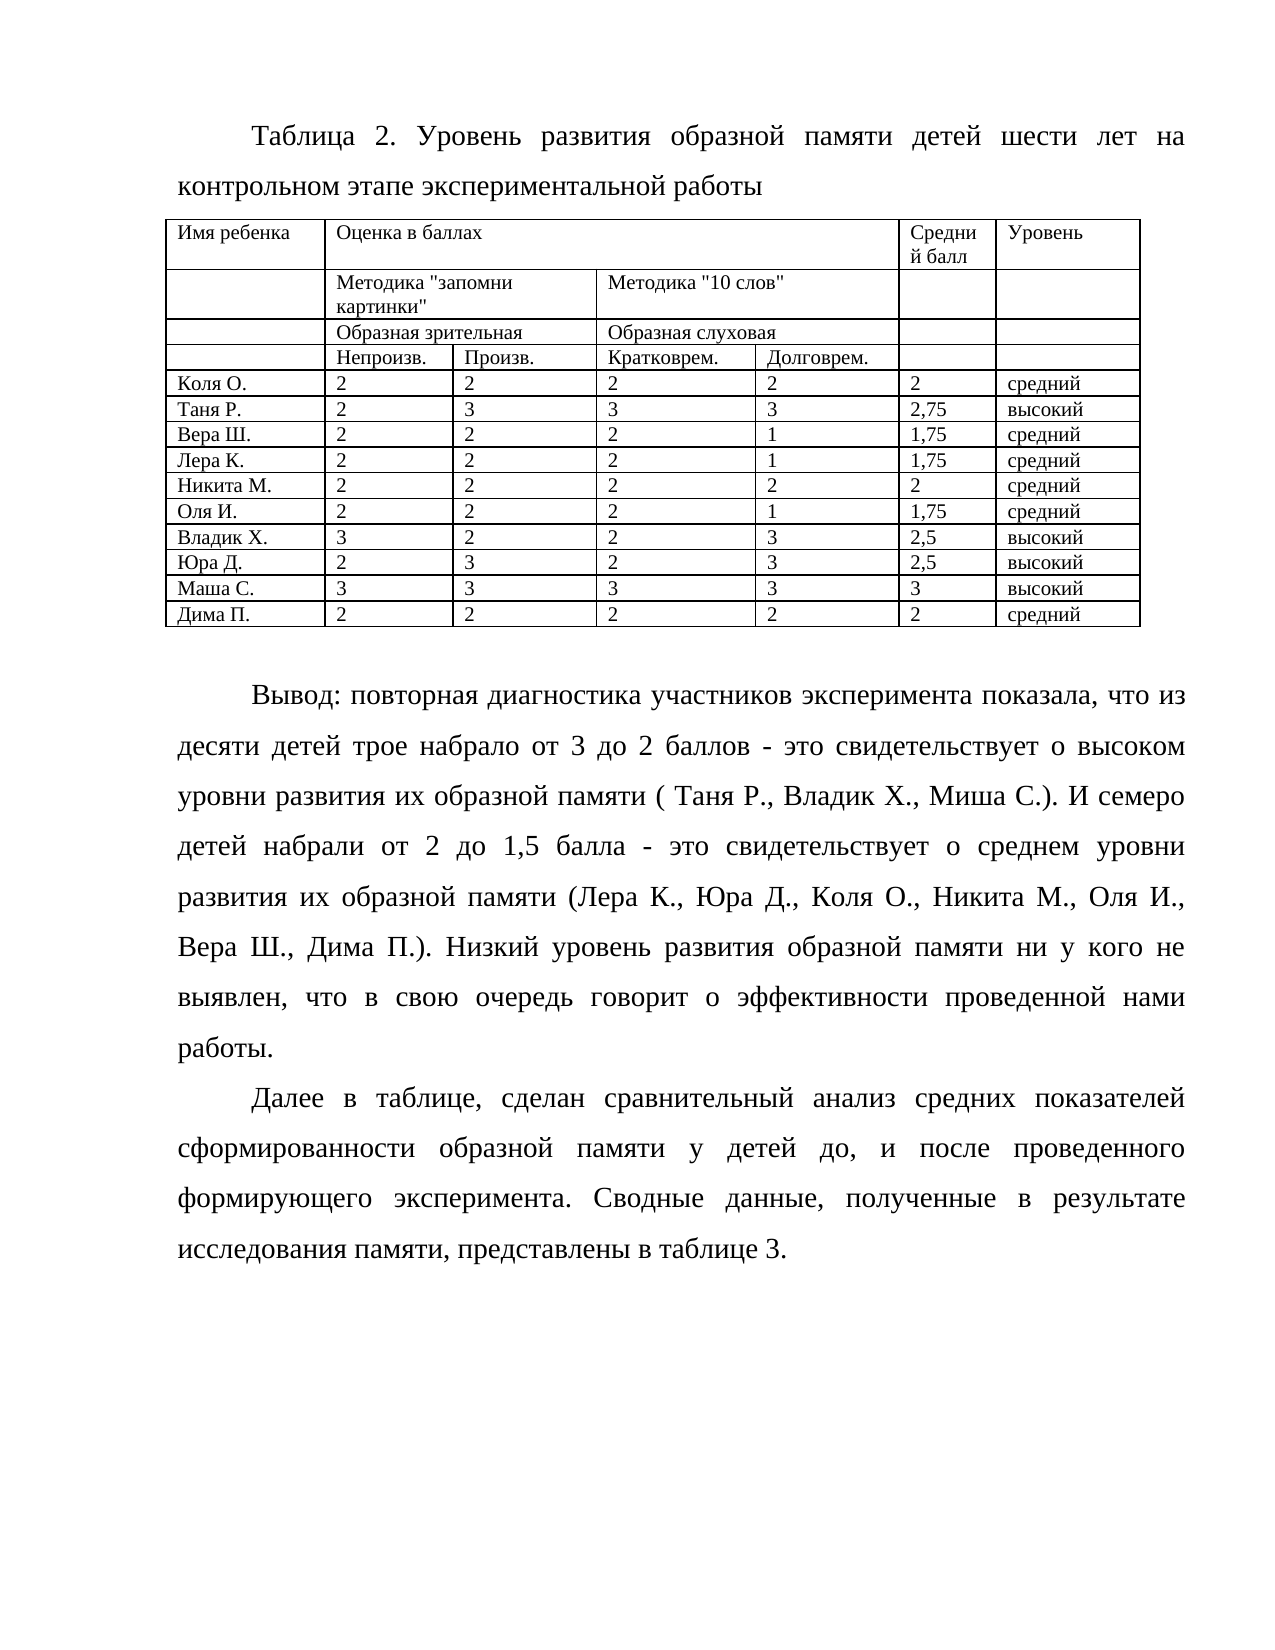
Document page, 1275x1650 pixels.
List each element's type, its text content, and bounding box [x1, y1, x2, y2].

table_cell Коля О. [167, 371, 324, 395]
table_cell 2 [597, 602, 755, 626]
table_cell 3 [900, 576, 995, 600]
table_cell 2 [756, 473, 898, 497]
table_cell 3 [756, 550, 898, 574]
table_cell 2,75 [900, 397, 995, 421]
table_cell высокий [997, 576, 1139, 600]
table_cell [997, 320, 1139, 344]
table_cell Таня Р. [167, 397, 324, 421]
table_cell высокий [997, 550, 1139, 574]
table_cell 2 [597, 371, 755, 395]
table_cell высокий [997, 397, 1139, 421]
table_cell Непроизв. [326, 345, 452, 369]
text Далее в таблице, сделан сравнительный анализ средних показателей сформированности образной памяти у детей до, и после проведенного формирующего эксперимента. Сводные данные, полученные в результате исследования памяти, представлены в таблице 3. [177, 1080, 1186, 1264]
table_cell 2 [597, 525, 755, 549]
table_cell 1 [756, 422, 898, 446]
table_cell 1,75 [900, 422, 995, 446]
table_cell 2 [326, 422, 452, 446]
table_cell 2 [597, 448, 755, 472]
table_cell [900, 345, 995, 369]
table_cell Вера Ш. [167, 422, 324, 446]
table_cell средний [997, 422, 1139, 446]
table_cell средний [997, 499, 1139, 523]
table_cell Юра Д. [167, 550, 324, 574]
table_cell средний [997, 371, 1139, 395]
table_cell 3 [454, 397, 596, 421]
table_header Оценка в баллах [326, 220, 898, 268]
table_cell 2 [597, 473, 755, 497]
table_cell [167, 345, 324, 369]
table_cell 2 [326, 448, 452, 472]
table_cell Методика "10 слов" [597, 270, 898, 318]
table_cell 3 [756, 525, 898, 549]
table_cell [997, 345, 1139, 369]
table_cell 1,75 [900, 499, 995, 523]
table_cell Произв. [454, 345, 596, 369]
text Таблица 2. Уровень развития образной памяти детей шести лет на контрольном этапе экспериментальной работы [177, 118, 1186, 202]
table_cell Долговрем. [756, 345, 898, 369]
table_cell 2 [454, 448, 596, 472]
table_cell Оля И. [167, 499, 324, 523]
table_cell 2 [900, 371, 995, 395]
table_cell Методика "запомни картинки" [326, 270, 596, 318]
table_cell 2 [326, 499, 452, 523]
table_cell Образная слуховая [597, 320, 898, 344]
table_cell 2 [900, 473, 995, 497]
table_cell 2 [756, 602, 898, 626]
table_cell 2 [326, 602, 452, 626]
table_cell 2 [454, 602, 596, 626]
table_cell 1,75 [900, 448, 995, 472]
table_cell 3 [454, 576, 596, 600]
table_header Средний балл [900, 220, 995, 268]
table_cell 3 [756, 397, 898, 421]
table_cell [997, 270, 1139, 318]
table_cell 2 [326, 550, 452, 574]
table_header Уровень [997, 220, 1139, 268]
table_cell [167, 270, 324, 318]
table_cell 2 [454, 525, 596, 549]
table_cell 2,5 [900, 550, 995, 574]
table_cell Образная зрительная [326, 320, 596, 344]
table_cell Никита М. [167, 473, 324, 497]
table_cell 2 [454, 473, 596, 497]
table_cell 2 [454, 499, 596, 523]
table_cell 2 [454, 371, 596, 395]
text Вывод: повторная диагностика участников эксперимента показала, что из десяти детей трое набрало от 3 до 2 баллов - это свидетельствует о высоком уровни развития их образной памяти ( Таня Р., Владик Х., Миша С.). И семеро детей набрали от 2 до 1,5 балла - это свидетельствует о среднем уровни развития их образной памяти (Лера К., Юра Д., Коля О., Никита М., Оля И., Вера Ш., Дима П.). Низкий уровень развития образной памяти ни у кого не выявлен, что в свою очередь говорит о эффективности проведенной нами работы. [177, 677, 1186, 1063]
table_cell [900, 270, 995, 318]
table_header Имя ребенка [167, 220, 324, 268]
table_cell 2 [756, 371, 898, 395]
table_cell 2,5 [900, 525, 995, 549]
table_cell 2 [597, 499, 755, 523]
table_cell 3 [326, 525, 452, 549]
table_cell 3 [326, 576, 452, 600]
table_cell средний [997, 602, 1139, 626]
table_cell 1 [756, 499, 898, 523]
table_cell Дима П. [167, 602, 324, 626]
table_cell Владик Х. [167, 525, 324, 549]
table_cell Лера К. [167, 448, 324, 472]
table_cell 3 [597, 576, 755, 600]
table_cell 2 [454, 422, 596, 446]
table_cell высокий [997, 525, 1139, 549]
table_cell [167, 320, 324, 344]
table_cell 2 [900, 602, 995, 626]
table_cell [900, 320, 995, 344]
table_cell 3 [756, 576, 898, 600]
table_cell 2 [326, 473, 452, 497]
table_cell 1 [756, 448, 898, 472]
table_cell 3 [454, 550, 596, 574]
table_cell 3 [597, 397, 755, 421]
table_cell 2 [326, 371, 452, 395]
table_cell средний [997, 473, 1139, 497]
table_cell средний [997, 448, 1139, 472]
table_cell 2 [597, 422, 755, 446]
table_cell Маша С. [167, 576, 324, 600]
table_cell 2 [326, 397, 452, 421]
table_cell Кратковрем. [597, 345, 755, 369]
table_cell 2 [597, 550, 755, 574]
